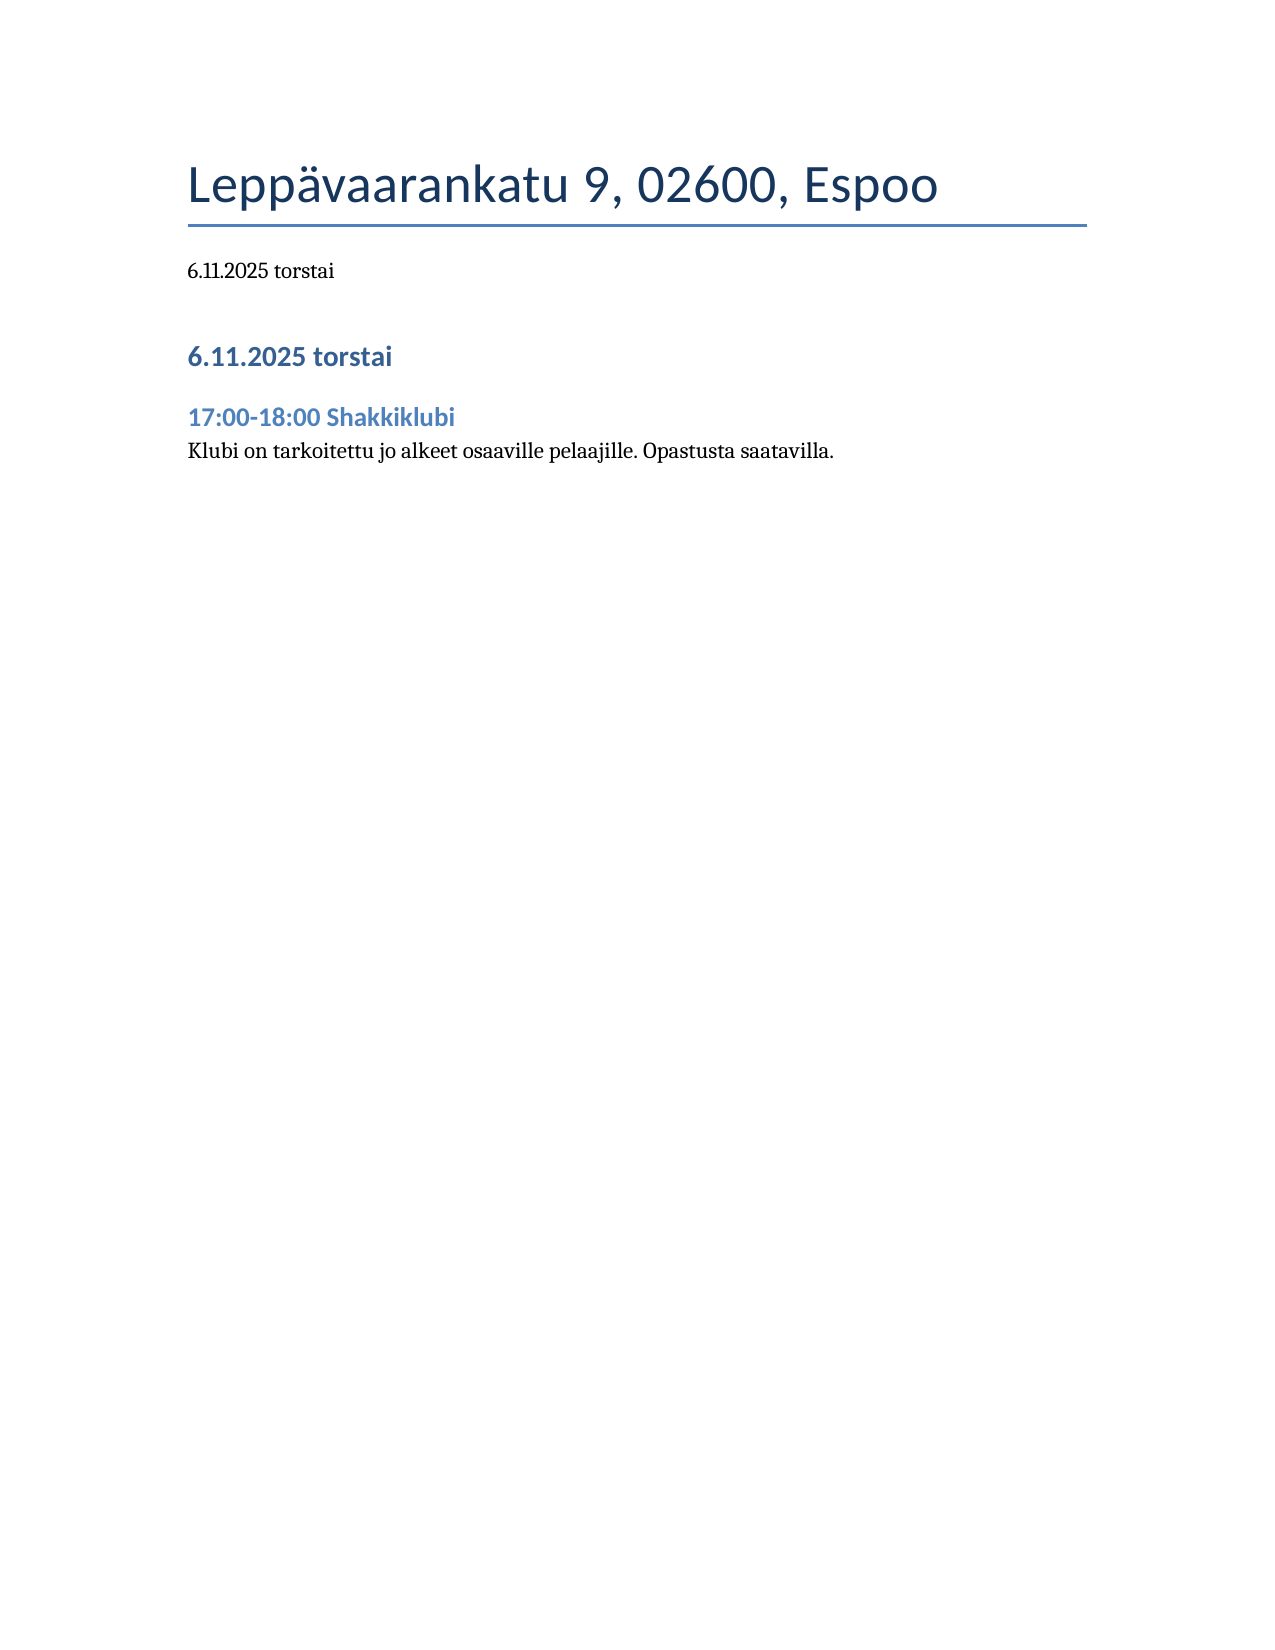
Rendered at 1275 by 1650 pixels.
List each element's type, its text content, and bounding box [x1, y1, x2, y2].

text Klubi on tarkoitettu jo alkeet osaaville pelaajille. Opastusta saatavilla. [187, 438, 1087, 464]
subtitle 6.11.2025 torstai [187, 338, 1087, 374]
subtitle 17:00-18:00 Shakkiklubi [187, 400, 1087, 433]
title Leppävaarankatu 9, 02600, Espoo [187, 150, 1087, 227]
text 6.11.2025 torstai [187, 258, 1087, 284]
